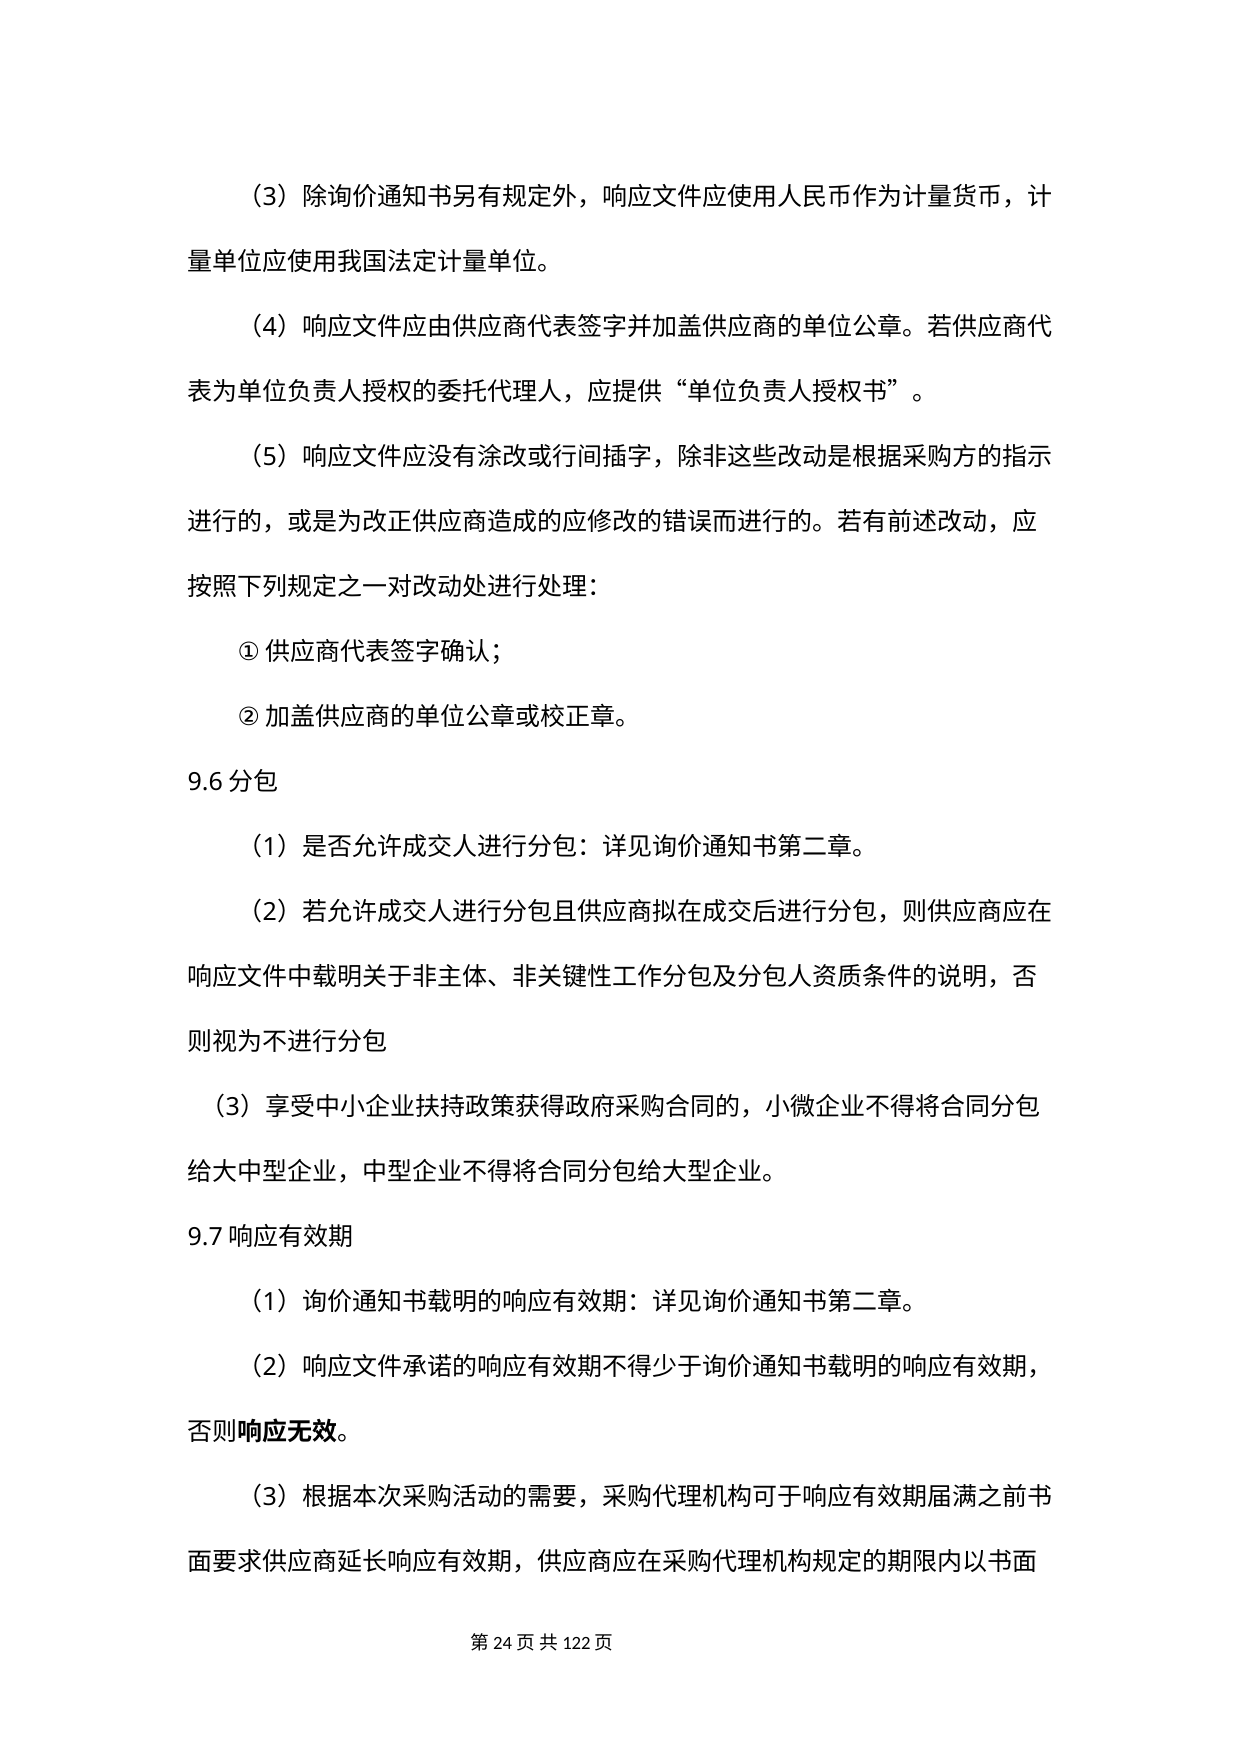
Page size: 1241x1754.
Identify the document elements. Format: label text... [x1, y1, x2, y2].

text （3）除询价通知书另有规定外，响应文件应使用人民币作为计量货币，计量单位应使用我国法定计量单位。 [187, 162, 1053, 292]
text （2）响应文件承诺的响应有效期不得少于询价通知书载明的响应有效期，否则响应无效。 [187, 1332, 1053, 1462]
text ②加盖供应商的单位公章或校正章。 [187, 682, 1053, 747]
text （4）响应文件应由供应商代表签字并加盖供应商的单位公章。若供应商代表为单位负责人授权的委托代理人，应提供“单位负责人授权书”。 [187, 292, 1053, 422]
text 9.7响应有效期 [187, 1202, 1053, 1267]
text （1）询价通知书载明的响应有效期：详见询价通知书第二章。 [187, 1267, 1053, 1332]
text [187, 1462, 1053, 1592]
text （2）若允许成交人进行分包且供应商拟在成交后进行分包，则供应商应在响应文件中载明关于非主体、非关键性工作分包及分包人资质条件的说明，否则视为不进行分包 [187, 877, 1053, 1072]
text 9.6分包 [187, 747, 1053, 812]
text （5）响应文件应没有涂改或行间插字，除非这些改动是根据采购方的指示进行的，或是为改正供应商造成的应修改的错误而进行的。若有前述改动，应按照下列规定之一对改动处进行处理： [187, 422, 1053, 617]
text （3）享受中小企业扶持政策获得政府采购合同的，小微企业不得将合同分包给大中型企业，中型企业不得将合同分包给大型企业。 [187, 1072, 1053, 1202]
text ①供应商代表签字确认； [187, 617, 1053, 682]
text （1）是否允许成交人进行分包：详见询价通知书第二章。 [187, 812, 1053, 877]
